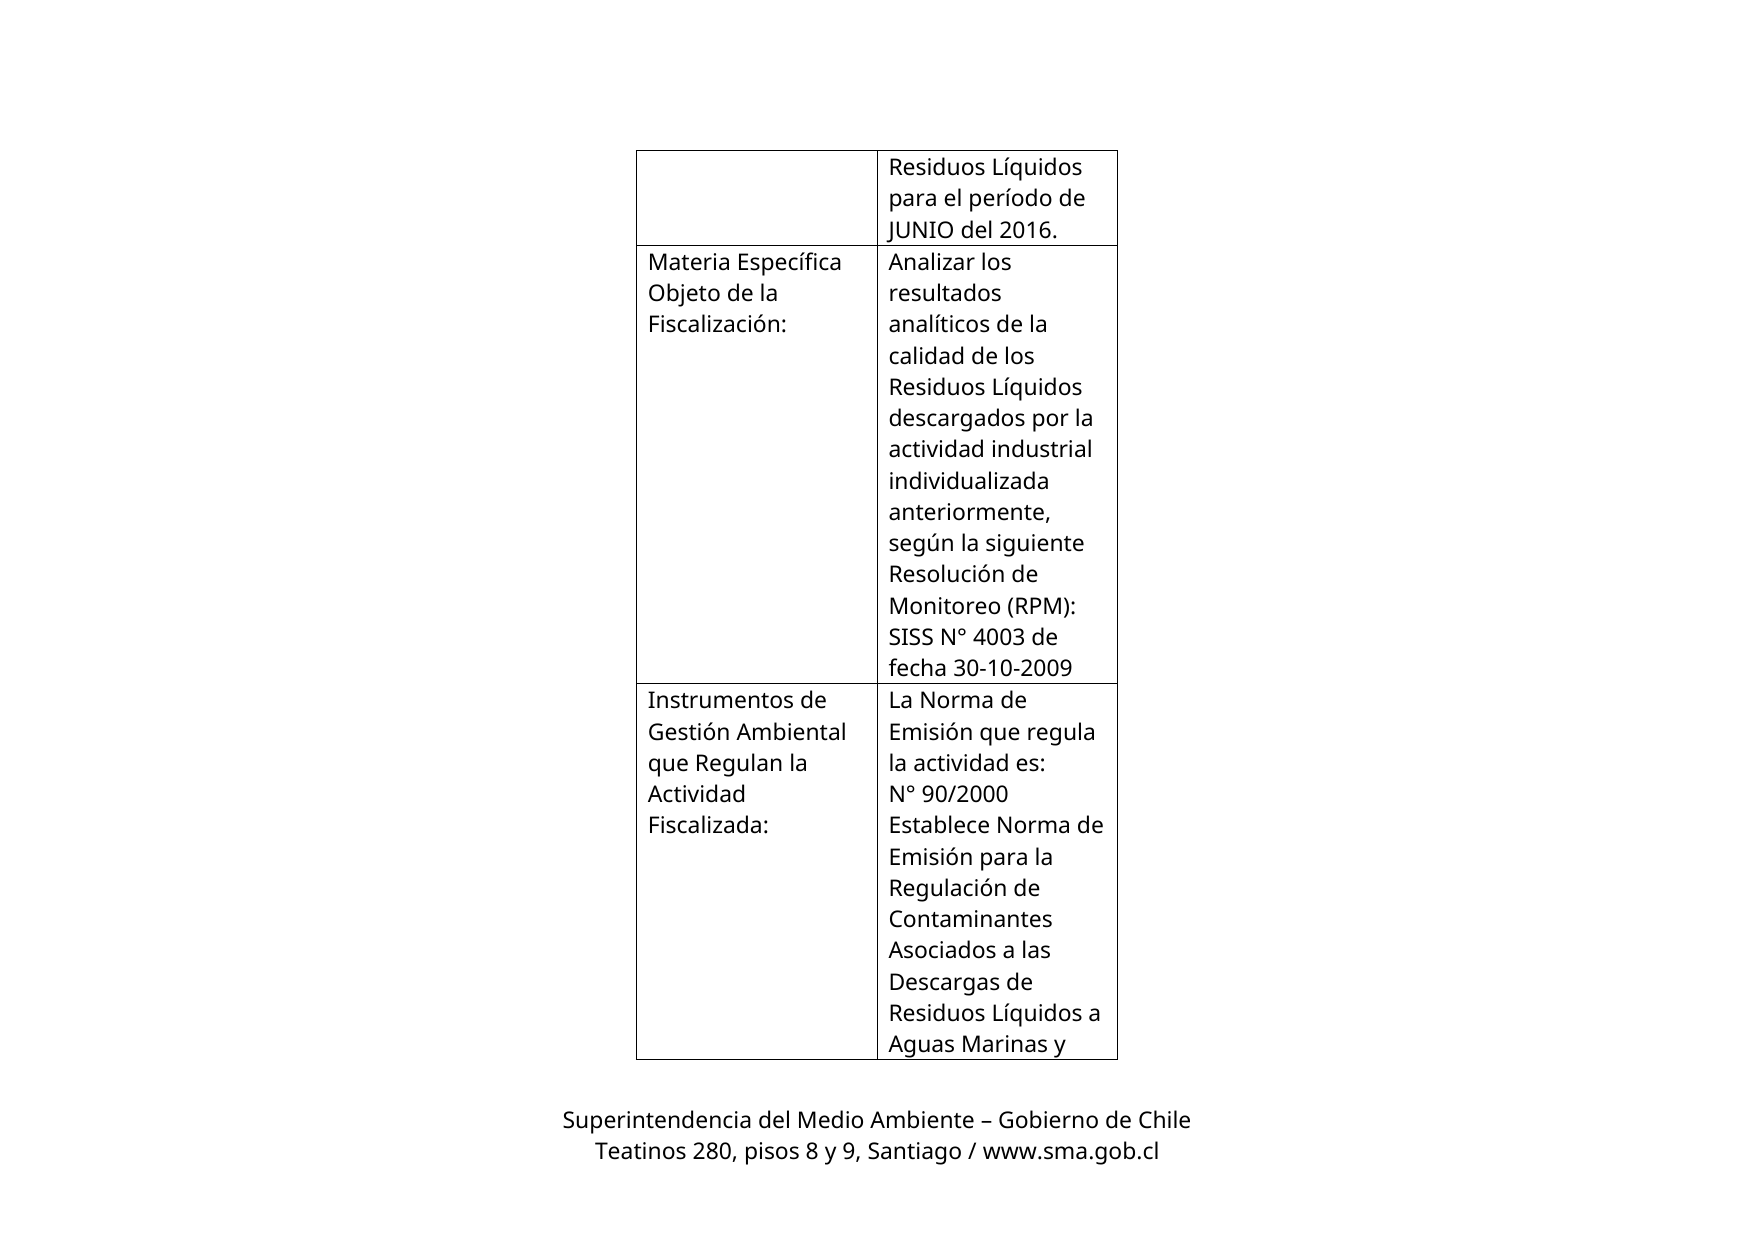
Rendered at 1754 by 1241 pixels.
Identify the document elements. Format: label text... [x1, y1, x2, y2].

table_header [878, 151, 1117, 245]
table_cell Materia Específica Objeto de la Fiscalización: [637, 246, 877, 683]
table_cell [878, 684, 1117, 1059]
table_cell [637, 684, 877, 1059]
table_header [637, 151, 877, 245]
table_cell Analizar los resultados analíticos de la calidad de los Residuos Líquidos descargados por la actividad industrial individualizada anteriormente, según la siguiente Resolución de Monitoreo (RPM): SISS N° 4003 de fecha 30-10-2009 [878, 246, 1117, 683]
